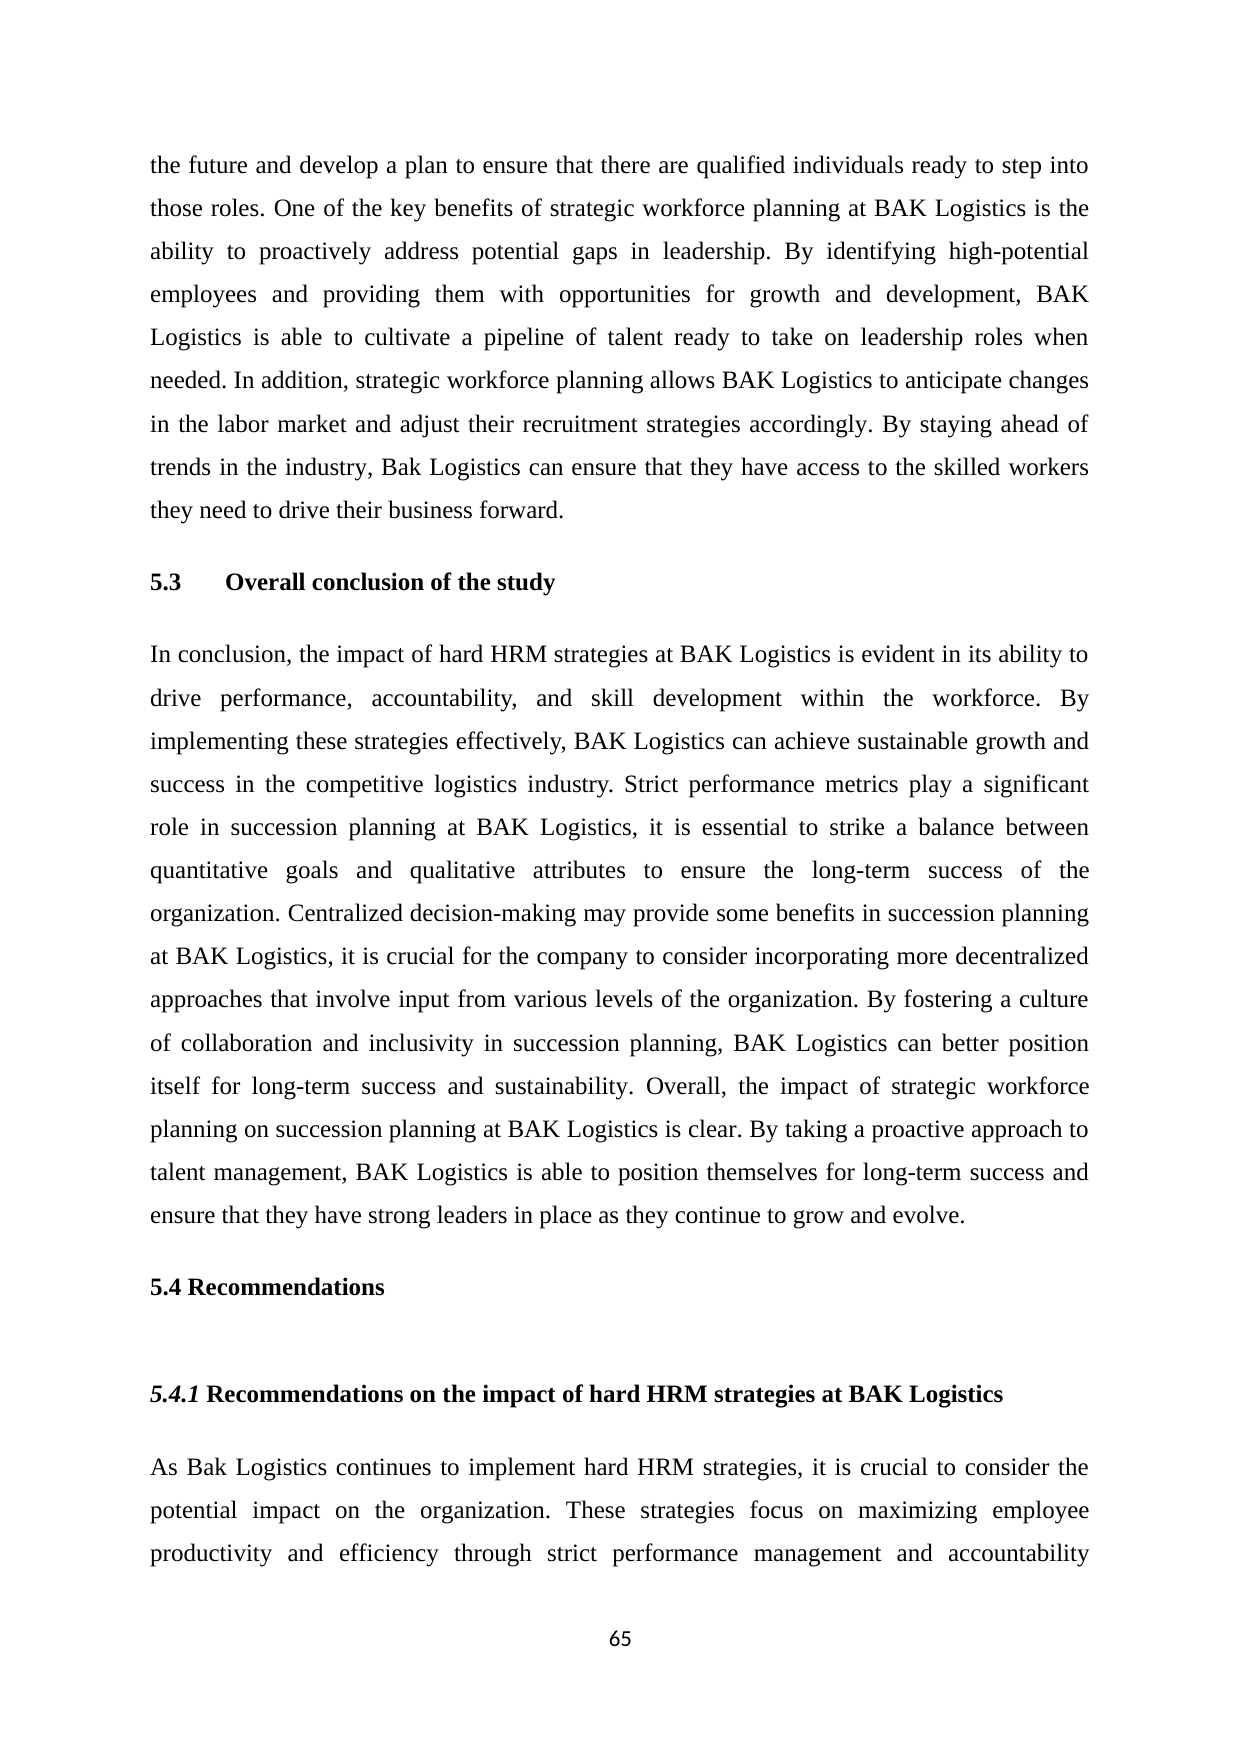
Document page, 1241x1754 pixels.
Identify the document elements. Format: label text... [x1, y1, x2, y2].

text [150, 150, 1090, 524]
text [150, 1452, 1090, 1567]
subtitle 5.4.1 Recommendations on the impact of hard HRM strategies at BAK Logistics [150, 1379, 1090, 1408]
subtitle 5.3 Overall conclusion of the study [150, 567, 1090, 596]
subtitle 5.4 Recommendations [150, 1272, 1090, 1301]
text In conclusion, the impact of hard HRM strategies at BAK Logistics is evident in its ability to drive performance, accountability, and skill development within the workforce. By implementing these strategies effectively, BAK Logistics can achieve sustainable growth and success in the competitive logistics industry. Strict performance metrics play a significant role in succession planning at BAK Logistics, it is essential to strike a balance between quantitative goals and qualitative attributes to ensure the long-term success of the organization. Centralized decision-making may provide some benefits in succession planning at BAK Logistics, it is crucial for the company to consider incorporating more decentralized approaches that involve input from various levels of the organization. By fostering a culture of collaboration and inclusivity in succession planning, BAK Logistics can better position itself for long-term success and sustainability. Overall, the impact of strategic workforce planning on succession planning at BAK Logistics is clear. By taking a proactive approach to talent management, BAK Logistics is able to position themselves for long-term success and ensure that they have strong leaders in place as they continue to grow and evolve. [150, 639, 1090, 1229]
